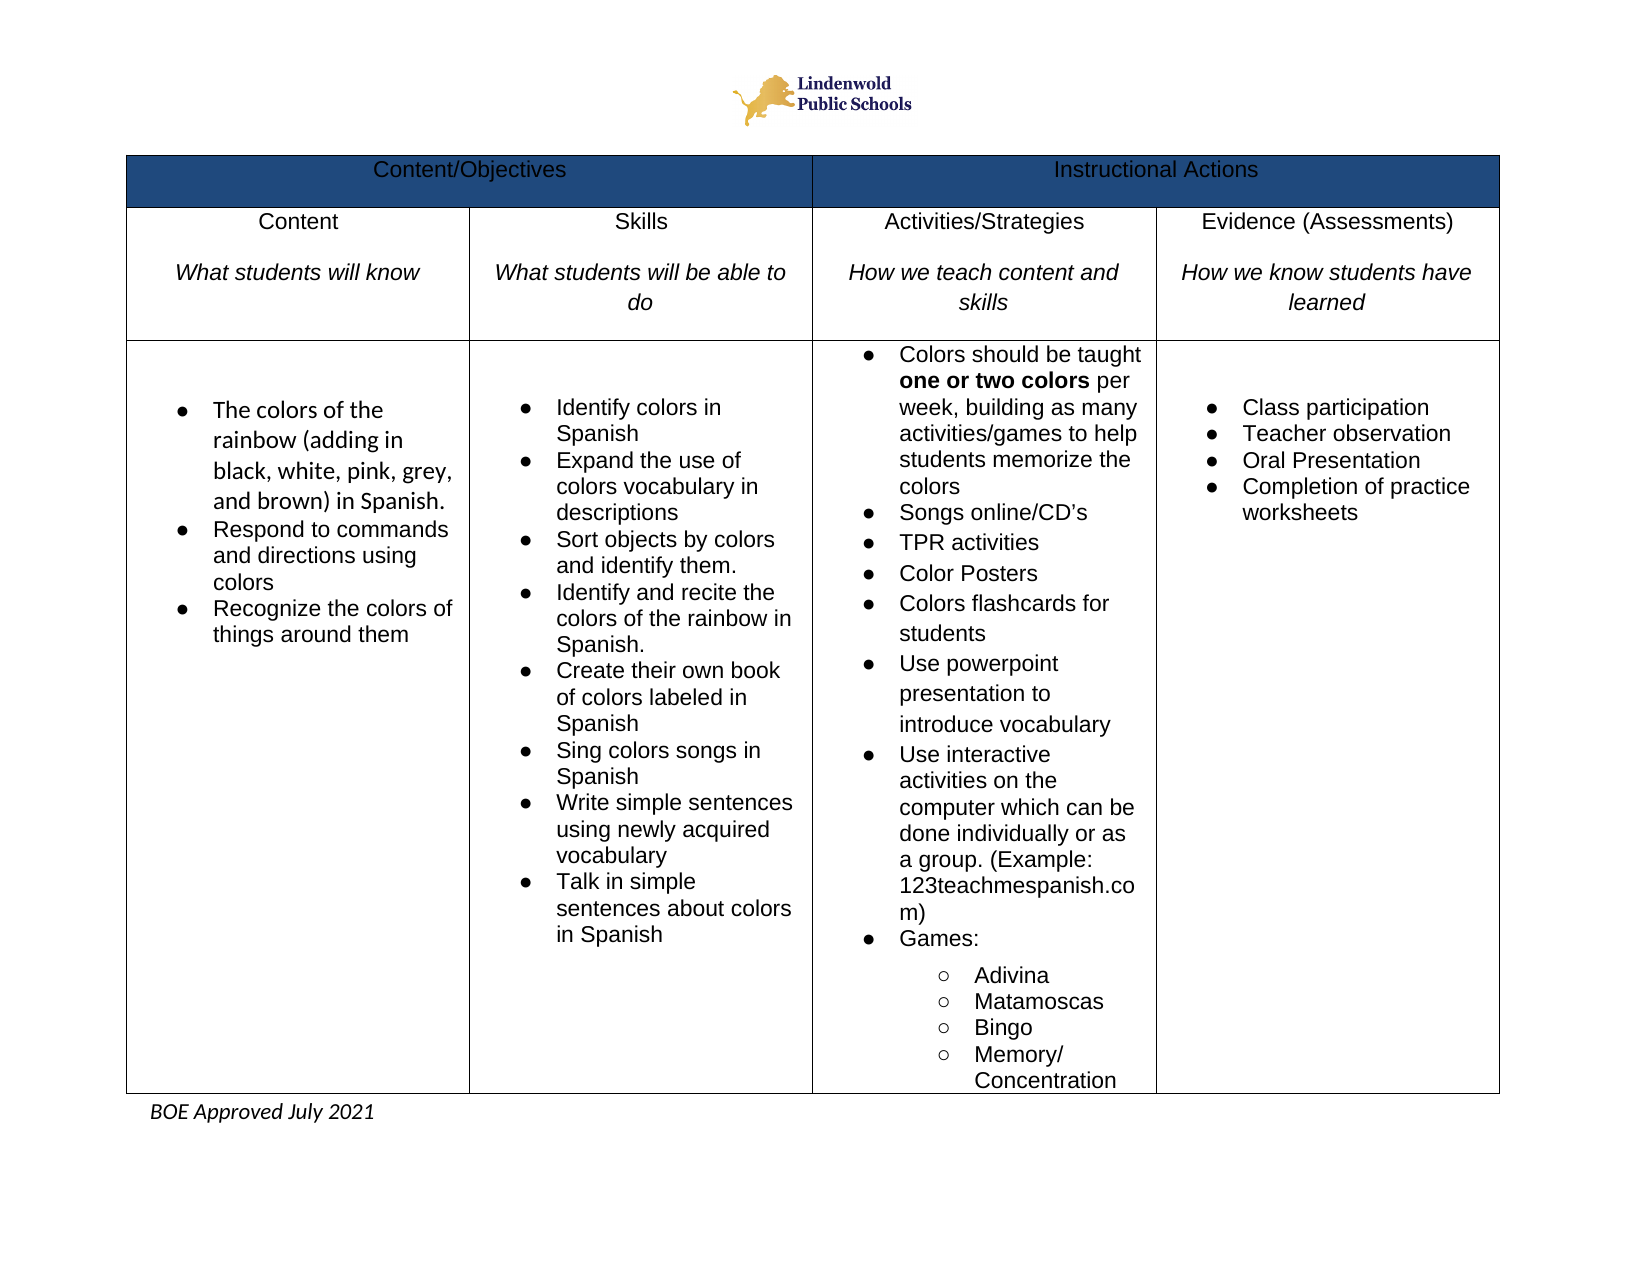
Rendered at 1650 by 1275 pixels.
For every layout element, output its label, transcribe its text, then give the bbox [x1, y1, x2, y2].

table_cell Activities/Strategies How we teach content and skills [813, 208, 1156, 340]
table_cell Instructional Actions [813, 156, 1499, 207]
picture [732, 75, 918, 127]
table_cell Content/Objectives [127, 156, 812, 207]
table_cell Skills What students will be able to do [470, 208, 812, 340]
table_cell Evidence (Assessments) How we know students have learned [1157, 208, 1499, 340]
table_cell Content What students will know [127, 208, 469, 340]
table_cell Class participation Teacher observation Oral Presentation Completion of practice worksheets [1157, 341, 1499, 1093]
